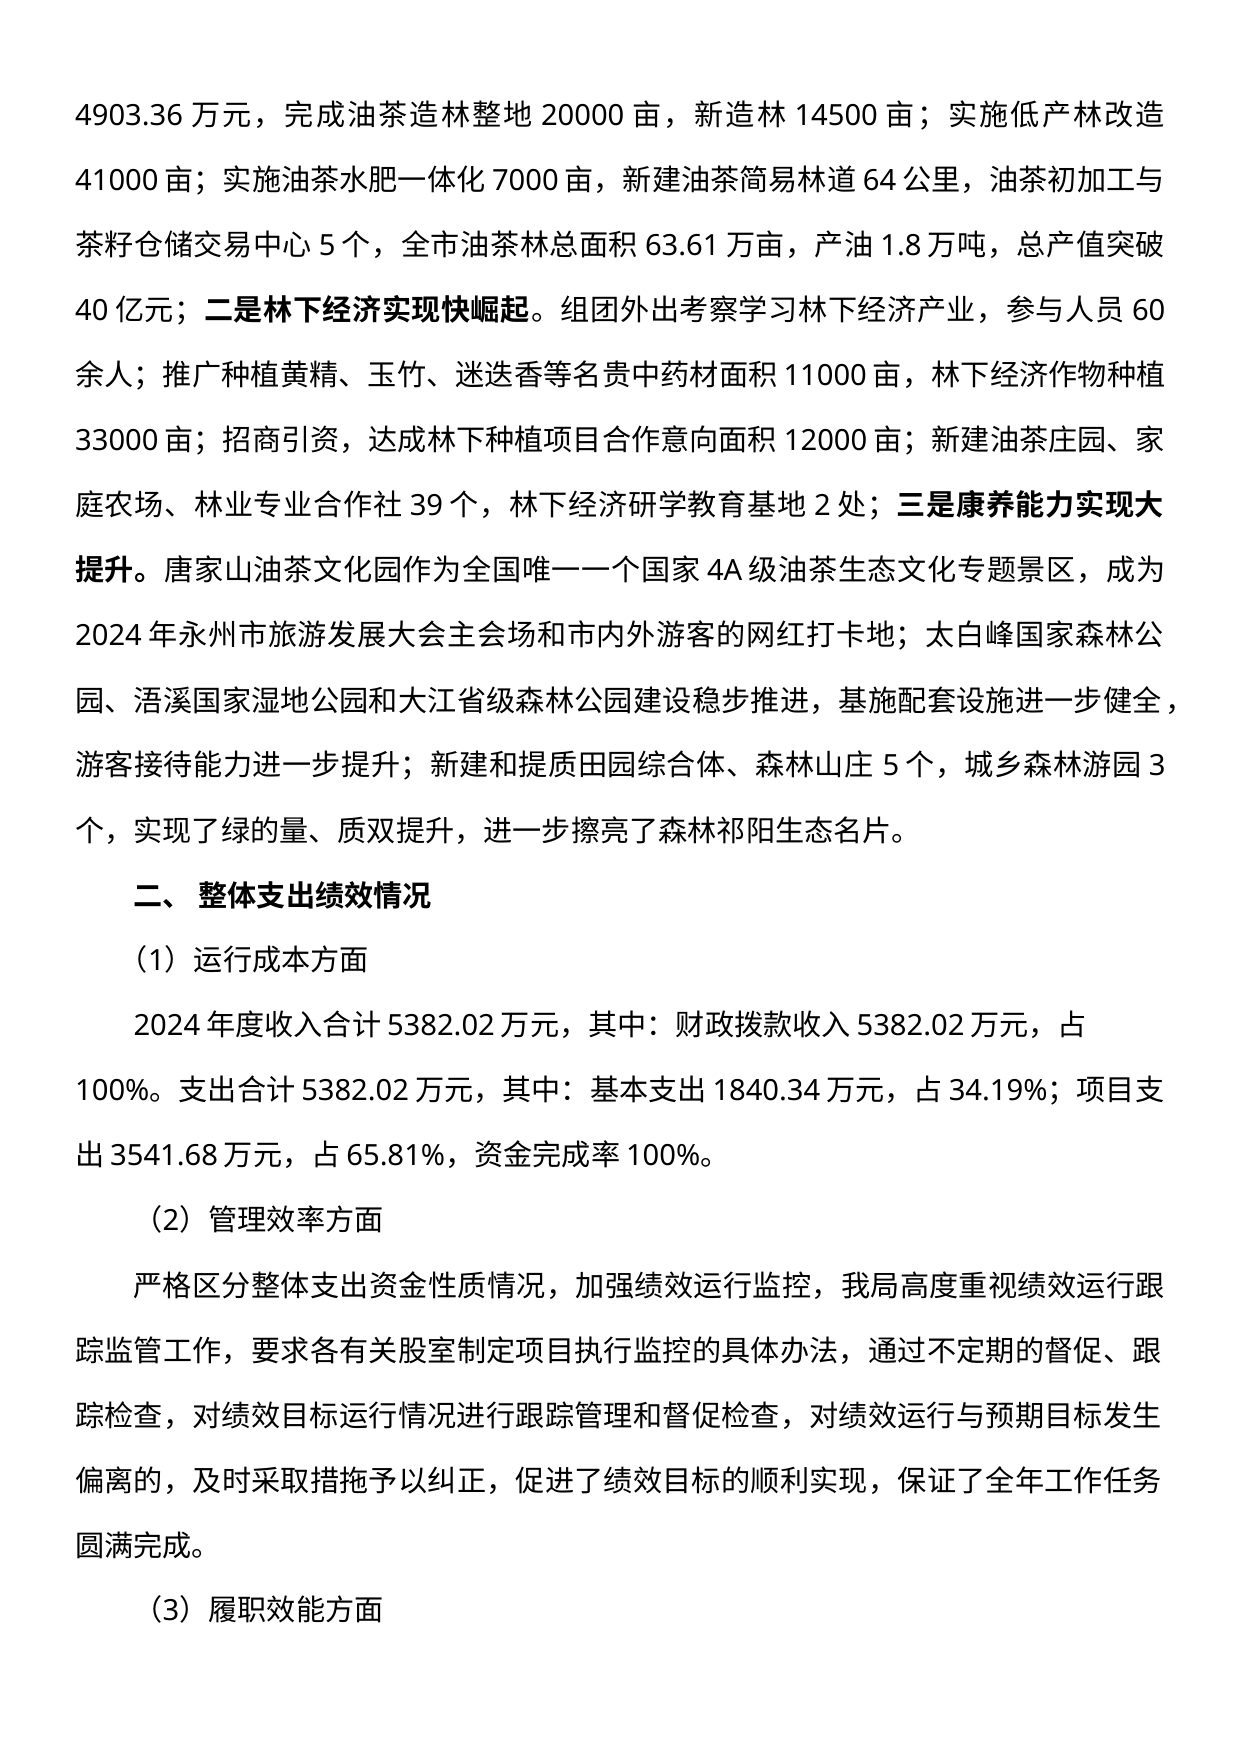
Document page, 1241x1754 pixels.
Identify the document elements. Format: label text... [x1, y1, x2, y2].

text 2024年度收入合计5382.02万元，其中：财政拨款收入5382.02万元，占100%。支出合计5382.02万元，其中：基本支出1840.34万元，占34.19%；项目支出3541.68万元，占65.81%，资金完成率100%。 [75, 991, 1165, 1186]
text 二、 整体支出绩效情况 [75, 861, 1165, 926]
text （2）管理效率方面 [75, 1186, 1165, 1251]
text 严格区分整体支出资金性质情况，加强绩效运行监控，我局高度重视绩效运行跟踪监管工作，要求各有关股室制定项目执行监控的具体办法，通过不定期的督促、跟踪检查，对绩效目标运行情况进行跟踪管理和督促检查，对绩效运行与预期目标发生偏离的，及时采取措拖予以纠正，促进了绩效目标的顺利实现，保证了全年工作任务圆满完成。 [75, 1251, 1165, 1576]
text （1）运行成本方面 [75, 926, 1165, 991]
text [75, 81, 1165, 861]
text （3）履职效能方面 [75, 1576, 1165, 1641]
